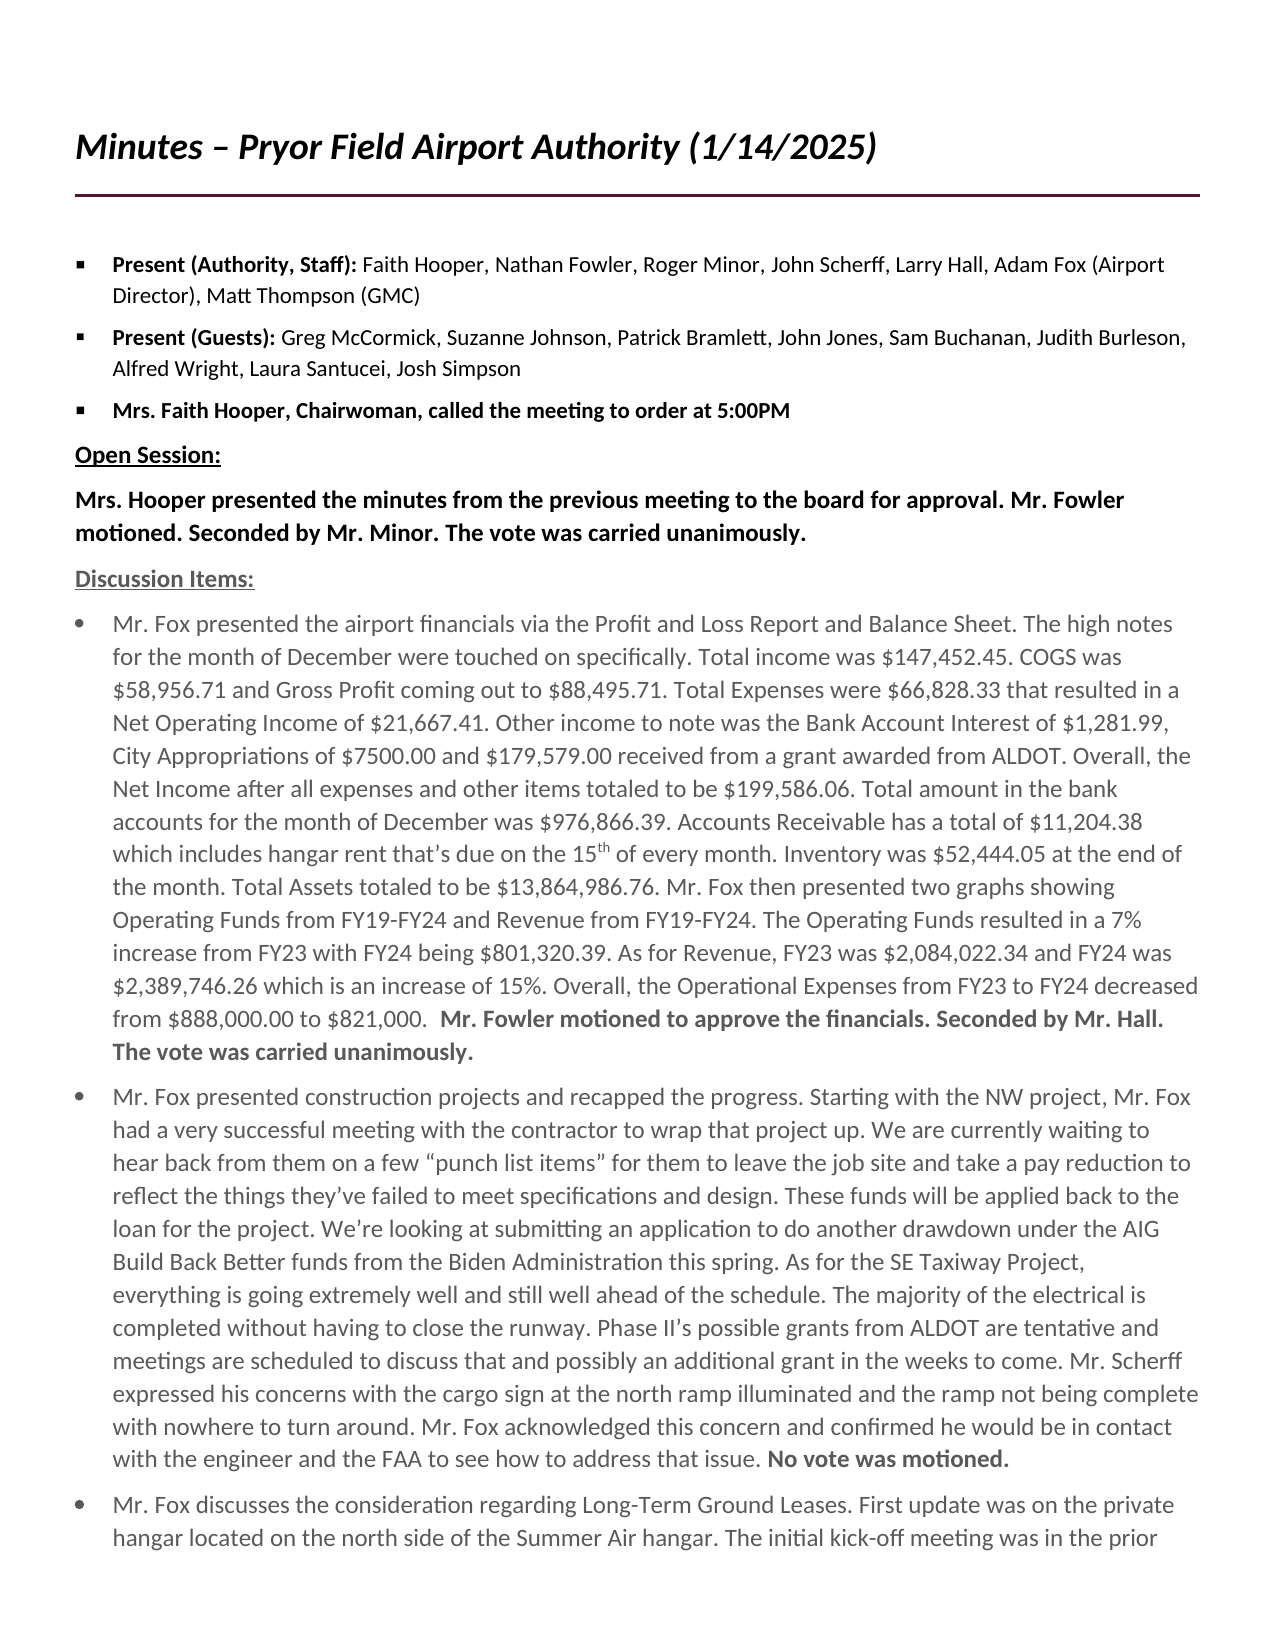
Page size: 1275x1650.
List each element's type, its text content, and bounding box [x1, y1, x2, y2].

list Present (Authority, Staff): Faith Hooper, Nathan Fowler, Roger Minor, John Scherff, Larry Hall, Adam Fox (Airport Director), Matt Thompson (GMC) [75, 251, 1200, 309]
list Mrs. Hooper presented the minutes from the previous meeting to the board for approval. Mr. Fowler motioned. Seconded by Mr. Minor. The vote was carried unanimously. [75, 484, 1200, 548]
list Mr. Fox presented construction projects and recapped the progress. Starting with the NW project, Mr. Fox had a very successful meeting with the contractor to wrap that project up. We are currently waiting to hear back from them on a few “punch list items” for them to leave the job site and take a pay reduction to reflect the things they’ve failed to meet specifications and design. These funds will be applied back to the loan for the project. We’re looking at submitting an application to do another drawdown under the AIG Build Back Better funds from the Biden Administration this spring. As for the SE Taxiway Project, everything is going extremely well and still well ahead of the schedule. The majority of the electrical is completed without having to close the runway. Phase II’s possible grants from ALDOT are tentative and meetings are scheduled to discuss that and possibly an additional grant in the weeks to come. Mr. Scherff expressed his concerns with the cargo sign at the north ramp illuminated and the ramp not being complete with nowhere to turn around. Mr. Fox acknowledged this concern and confirmed he would be in contact with the engineer and the FAA to see how to address that issue. No vote was motioned. [75, 1082, 1200, 1474]
list Present (Guests): Greg McCormick, Suzanne Johnson, Patrick Bramlett, John Jones, Sam Buchanan, Judith Burleson, Alfred Wright, Laura Santucei, Josh Simpson [75, 323, 1200, 382]
list Discussion Items: [75, 563, 1200, 593]
list Mr. Fox presented the airport financials via the Profit and Loss Report and Balance Sheet. The high notes for the month of December were touched on specifically. Total income was $147,452.45. COGS was $58,956.71 and Gross Profit coming out to $88,495.71. Total Expenses were $66,828.33 that resulted in a Net Operating Income of $21,667.41. Other income to note was the Bank Account Interest of $1,281.99, City Appropriations of $7500.00 and $179,579.00 received from a grant awarded from ALDOT. Overall, the Net Income after all expenses and other items totaled to be $199,586.06. Total amount in the bank accounts for the month of December was $976,866.39. Accounts Receivable has a total of $11,204.38 which includes hangar rent that’s due on the 15th of every month. Inventory was $52,444.05 at the end of the month. Total Assets totaled to be $13,864,986.76. Mr. Fox then presented two graphs showing Operating Funds from FY19-FY24 and Revenue from FY19-FY24. The Operating Funds resulted in a 7% increase from FY23 with FY24 being $801,320.39. As for Revenue, FY23 was $2,084,022.34 and FY24 was $2,389,746.26 which is an increase of 15%. Overall, the Operational Expenses from FY23 to FY24 decreased from $888,000.00 to $821,000. Mr. Fowler motioned to approve the financials. Seconded by Mr. Hall. The vote was carried unanimously. [75, 608, 1200, 1067]
list Open Session: [75, 439, 1200, 469]
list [75, 1489, 1200, 1552]
subtitle Minutes – Pryor Field Airport Authority (1/14/2025) [75, 123, 1200, 194]
list Mrs. Faith Hooper, Chairwoman, called the meeting to order at 5:00PM [75, 396, 1200, 424]
